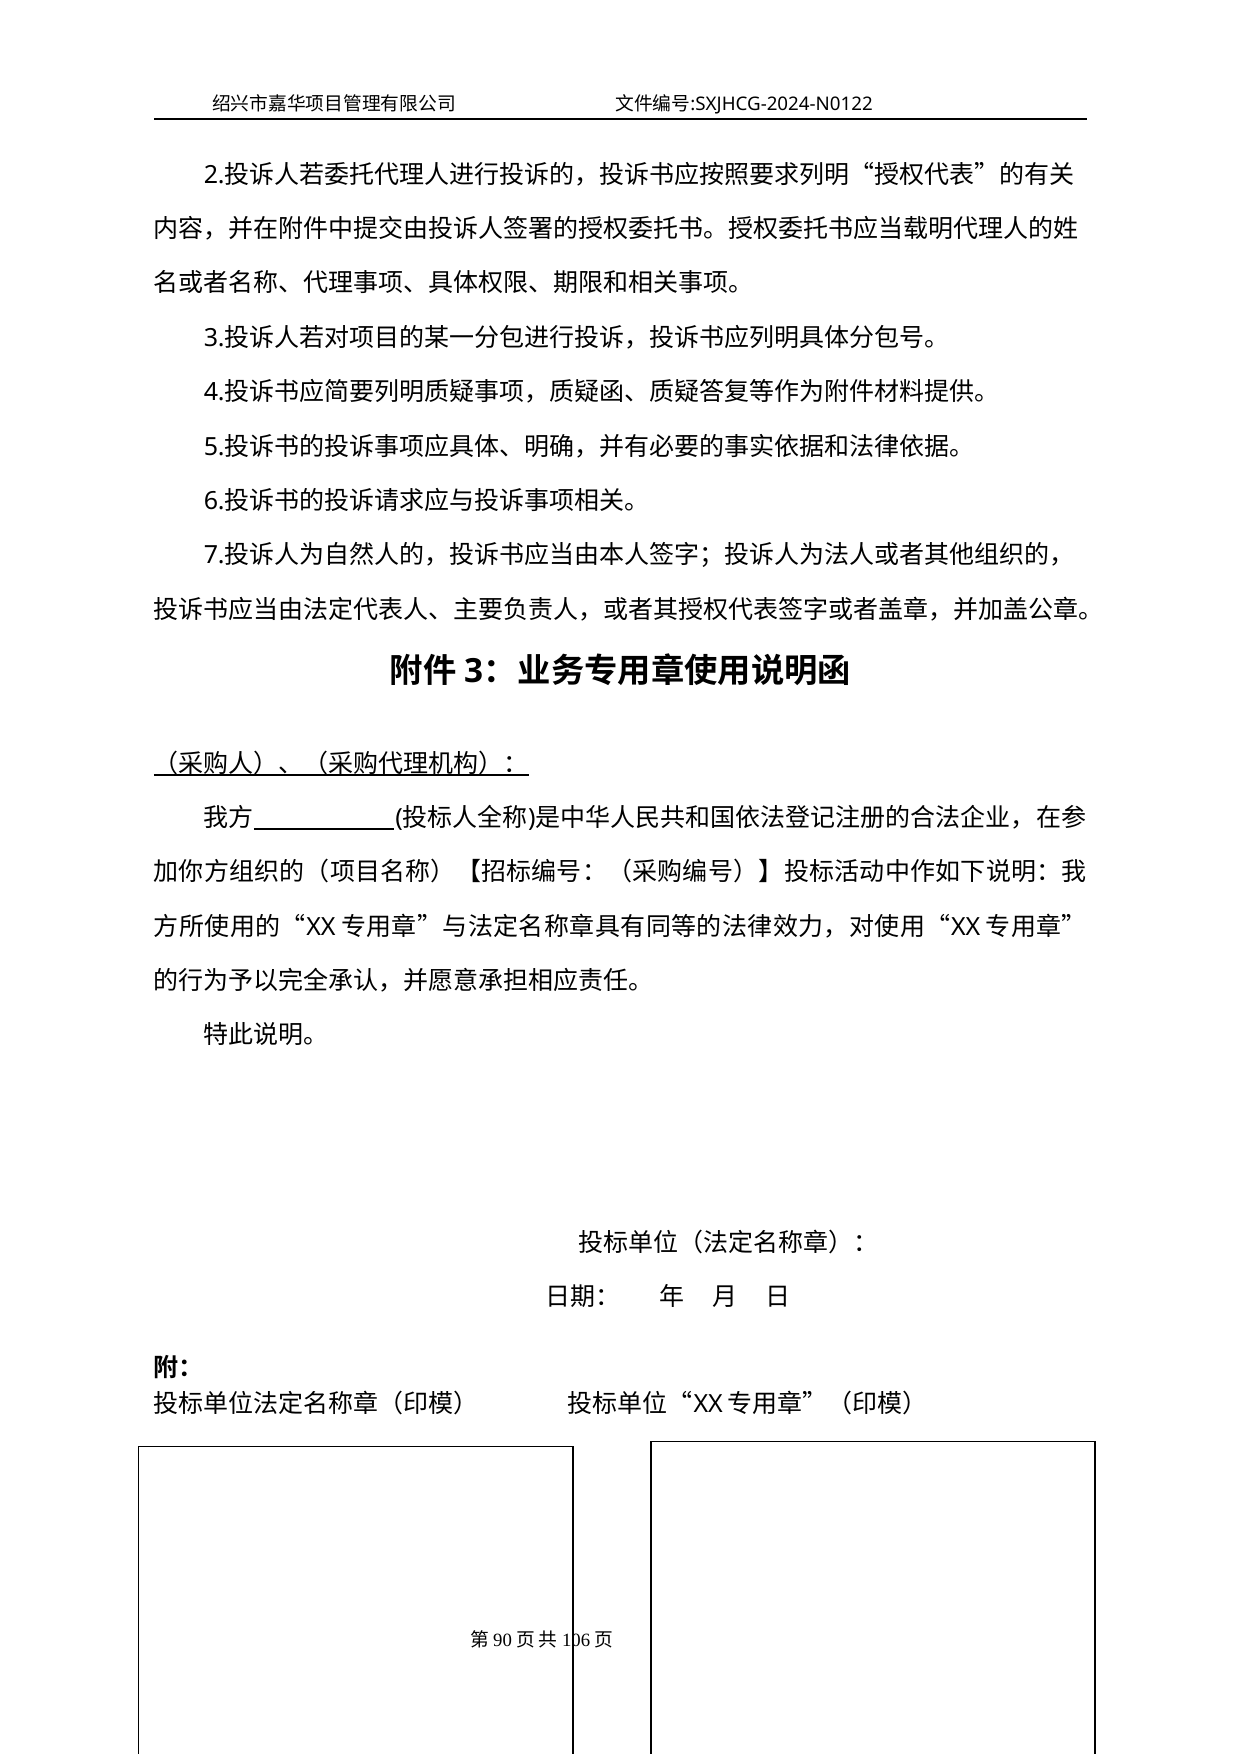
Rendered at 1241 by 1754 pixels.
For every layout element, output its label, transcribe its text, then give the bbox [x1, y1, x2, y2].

text 附件3：业务专用章使用说明函 [153, 643, 1087, 692]
text 7.投诉人为自然人的，投诉书应当由本人签字；投诉人为法人或者其他组织的，投诉书应当由法定代表人、主要负责人，或者其授权代表签字或者盖章，并加盖公章。 [153, 535, 1087, 625]
text 投标单位（法定名称章）： [153, 1222, 1037, 1259]
text （采购人）、（采购代理机构）： [153, 743, 1087, 779]
text 6.投诉书的投诉请求应与投诉事项相关。 [153, 480, 1087, 517]
text 2.投诉人若委托代理人进行投诉的，投诉书应按照要求列明“授权代表”的有关内容，并在附件中提交由投诉人签署的授权委托书。授权委托书应当载明代理人的姓名或者名称、代理事项、具体权限、期限和相关事项。 [153, 154, 1087, 299]
text 特此说明。 [153, 1015, 1087, 1051]
text 5.投诉书的投诉事项应具体、明确，并有必要的事实依据和法律依据。 [153, 426, 1087, 462]
text 投标单位法定名称章（印模） 投标单位“XX专用章”（印模） [153, 1383, 1087, 1419]
text 日期： 年 月 日 [153, 1277, 937, 1313]
text 3.投诉人若对项目的某一分包进行投诉，投诉书应列明具体分包号。 [153, 317, 1087, 353]
text 我方 (投标人全称)是中华人民共和国依法登记注册的合法企业，在参加你方组织的（项目名称）【招标编号：（采购编号）】投标活动中作如下说明：我方所使用的“XX专用章”与法定名称章具有同等的法律效力，对使用“XX专用章”的行为予以完全承认，并愿意承担相应责任。 [153, 797, 1087, 997]
text 4.投诉书应简要列明质疑事项，质疑函、质疑答复等作为附件材料提供。 [153, 372, 1087, 408]
text 附： [153, 1347, 1087, 1383]
